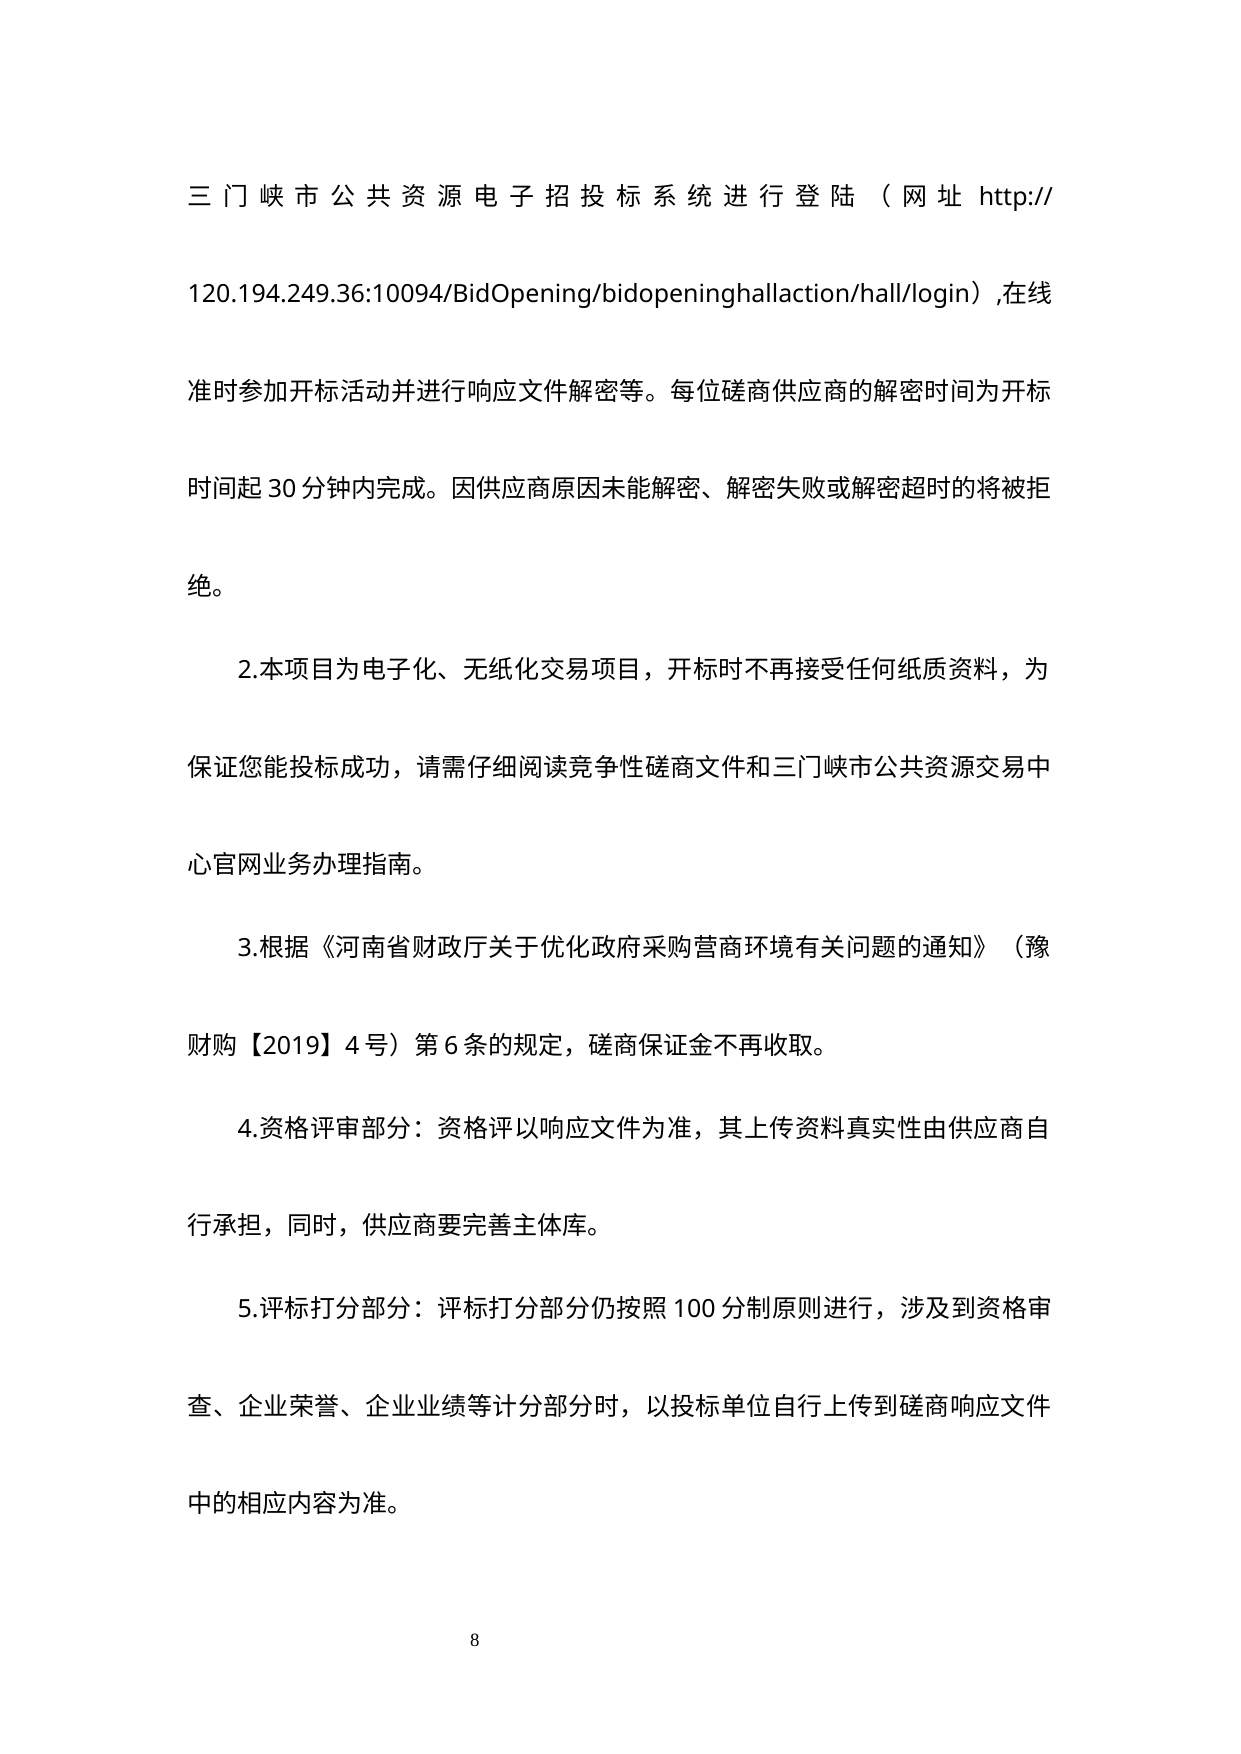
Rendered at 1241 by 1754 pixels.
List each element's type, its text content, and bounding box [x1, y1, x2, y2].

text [187, 162, 1053, 617]
text 4.资格评审部分：资格评以响应文件为准，其上传资料真实性由供应商自行承担，同时，供应商要完善主体库。 [187, 1094, 1053, 1256]
text 3.根据《河南省财政厅关于优化政府采购营商环境有关问题的通知》（豫财购【2019】4号）第6条的规定，磋商保证金不再收取。 [187, 913, 1053, 1076]
text 2.本项目为电子化、无纸化交易项目，开标时不再接受任何纸质资料，为保证您能投标成功，请需仔细阅读竞争性磋商文件和三门峡市公共资源交易中心官网业务办理指南。 [187, 635, 1053, 895]
text 5.评标打分部分：评标打分部分仍按照100分制原则进行，涉及到资格审查、企业荣誉、企业业绩等计分部分时，以投标单位自行上传到磋商响应文件中的相应内容为准。 [187, 1274, 1053, 1534]
